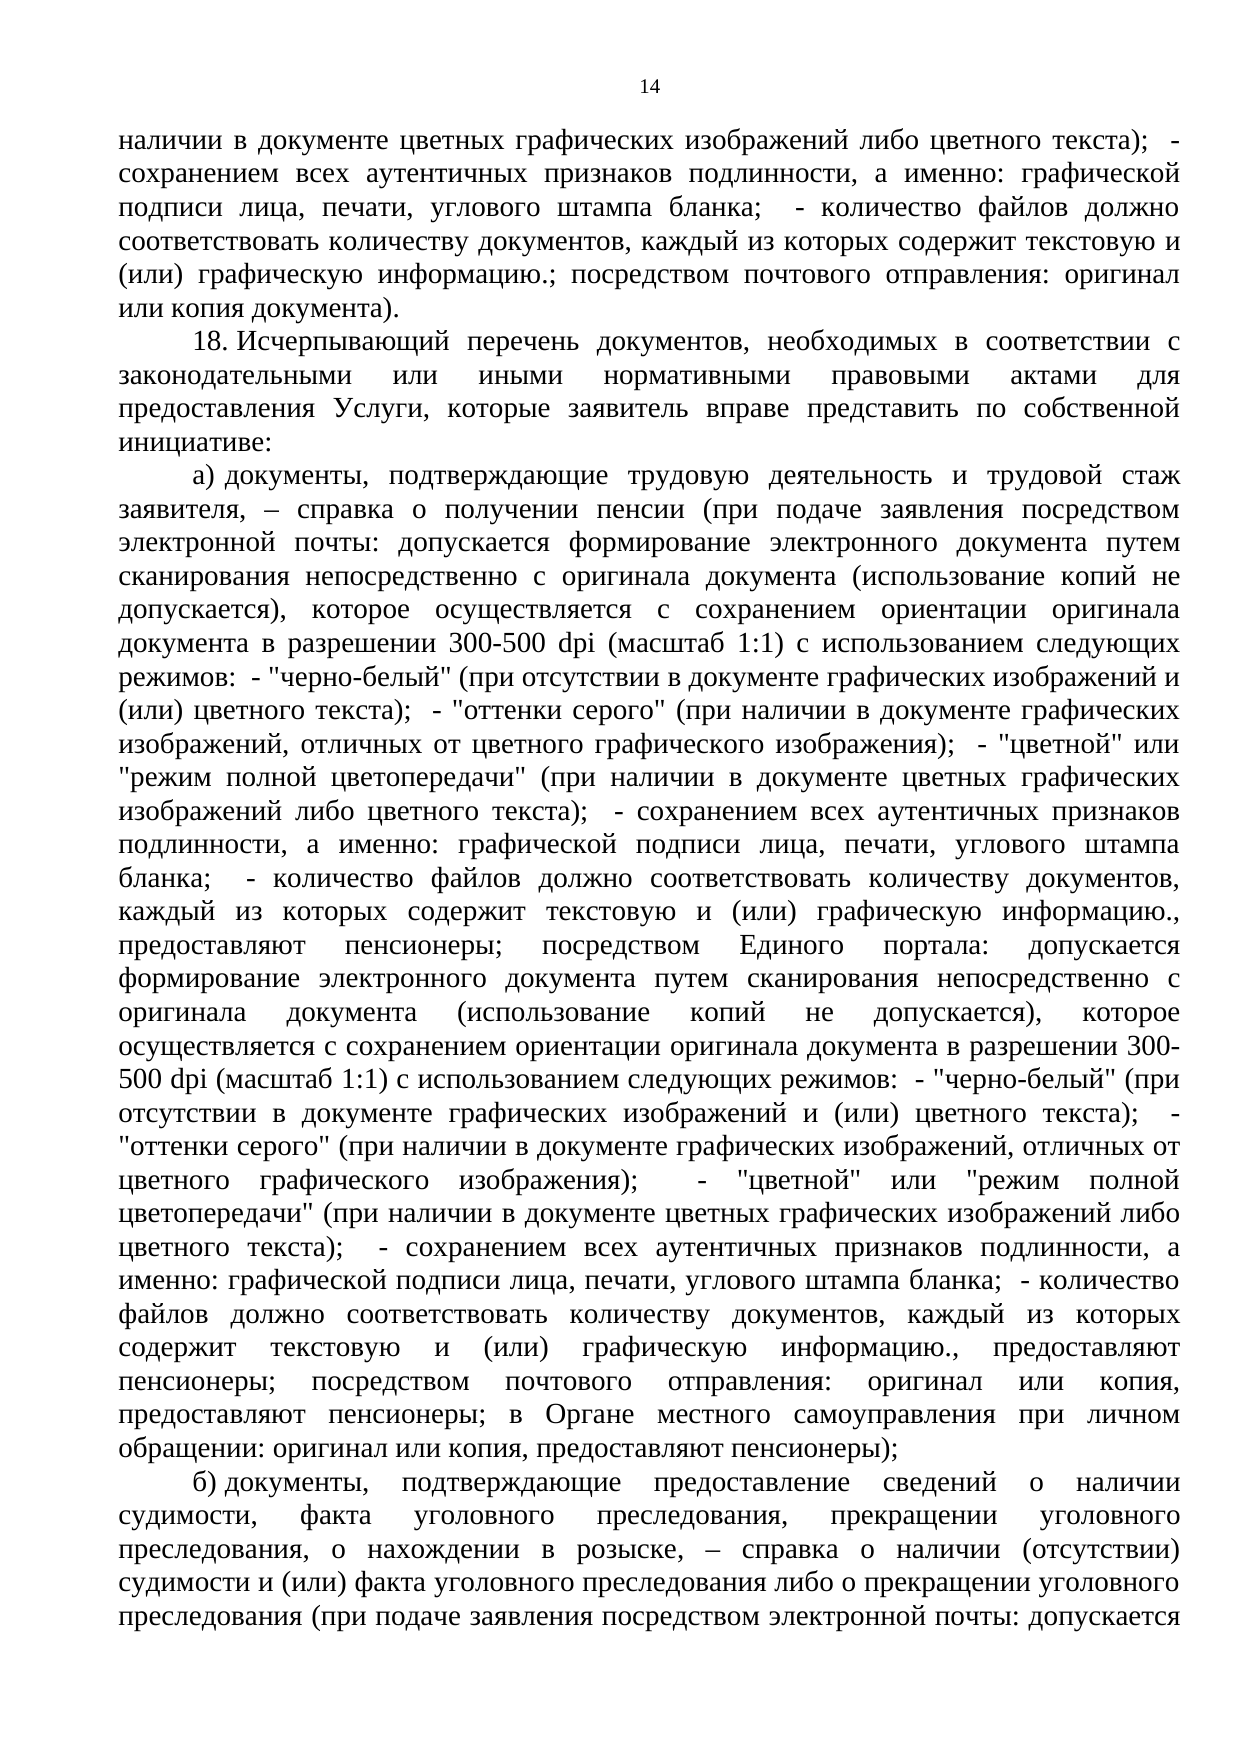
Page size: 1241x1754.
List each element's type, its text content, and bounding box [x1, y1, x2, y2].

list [118, 122, 1181, 323]
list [118, 1464, 1181, 1631]
list Исчерпывающий перечень документов, необходимых в соответствии с законодательными или иными нормативными правовыми актами для предоставления Услуги, которые заявитель вправе представить по собственной инициативе: [118, 323, 1181, 457]
list документы, подтверждающие трудовую деятельность и трудовой стаж заявителя, – справка о получении пенсии (при подаче заявления посредством электронной почты: допускается формирование электронного документа путем сканирования непосредственно с оригинала документа (использование копий не допускается), которое осуществляется с сохранением ориентации оригинала документа в разрешении 300-500 dpi (масштаб 1:1) с использованием следующих режимов: - "черно-белый" (при отсутствии в документе графических изображений и (или) цветного текста); - "оттенки серого" (при наличии в документе графических изображений, отличных от цветного графического изображения); - "цветной" или "режим полной цветопередачи" (при наличии в документе цветных графических изображений либо цветного текста); - сохранением всех аутентичных признаков подлинности, а именно: графической подписи лица, печати, углового штампа бланка; - количество файлов должно соответствовать количеству документов, каждый из которых содержит текстовую и (или) графическую информацию., предоставляют пенсионеры; посредством Единого портала: допускается формирование электронного документа путем сканирования непосредственно с оригинала документа (использование копий не допускается), которое осуществляется с сохранением ориентации оригинала документа в разрешении 300-500 dpi (масштаб 1:1) с использованием следующих режимов: - "черно-белый" (при отсутствии в документе графических изображений и (или) цветного текста); - "оттенки серого" (при наличии в документе графических изображений, отличных от цветного графического изображения); - "цветной" или "режим полной цветопередачи" (при наличии в документе цветных графических изображений либо цветного текста); - сохранением всех аутентичных признаков подлинности, а именно: графической подписи лица, печати, углового штампа бланка; - количество файлов должно соответствовать количеству документов, каждый из которых содержит текстовую и (или) графическую информацию., предоставляют пенсионеры; посредством почтового отправления: оригинал или копия, предоставляют пенсионеры; в Органе местного самоуправления при личном обращении: оригинал или копия, предоставляют пенсионеры); [118, 457, 1181, 1464]
